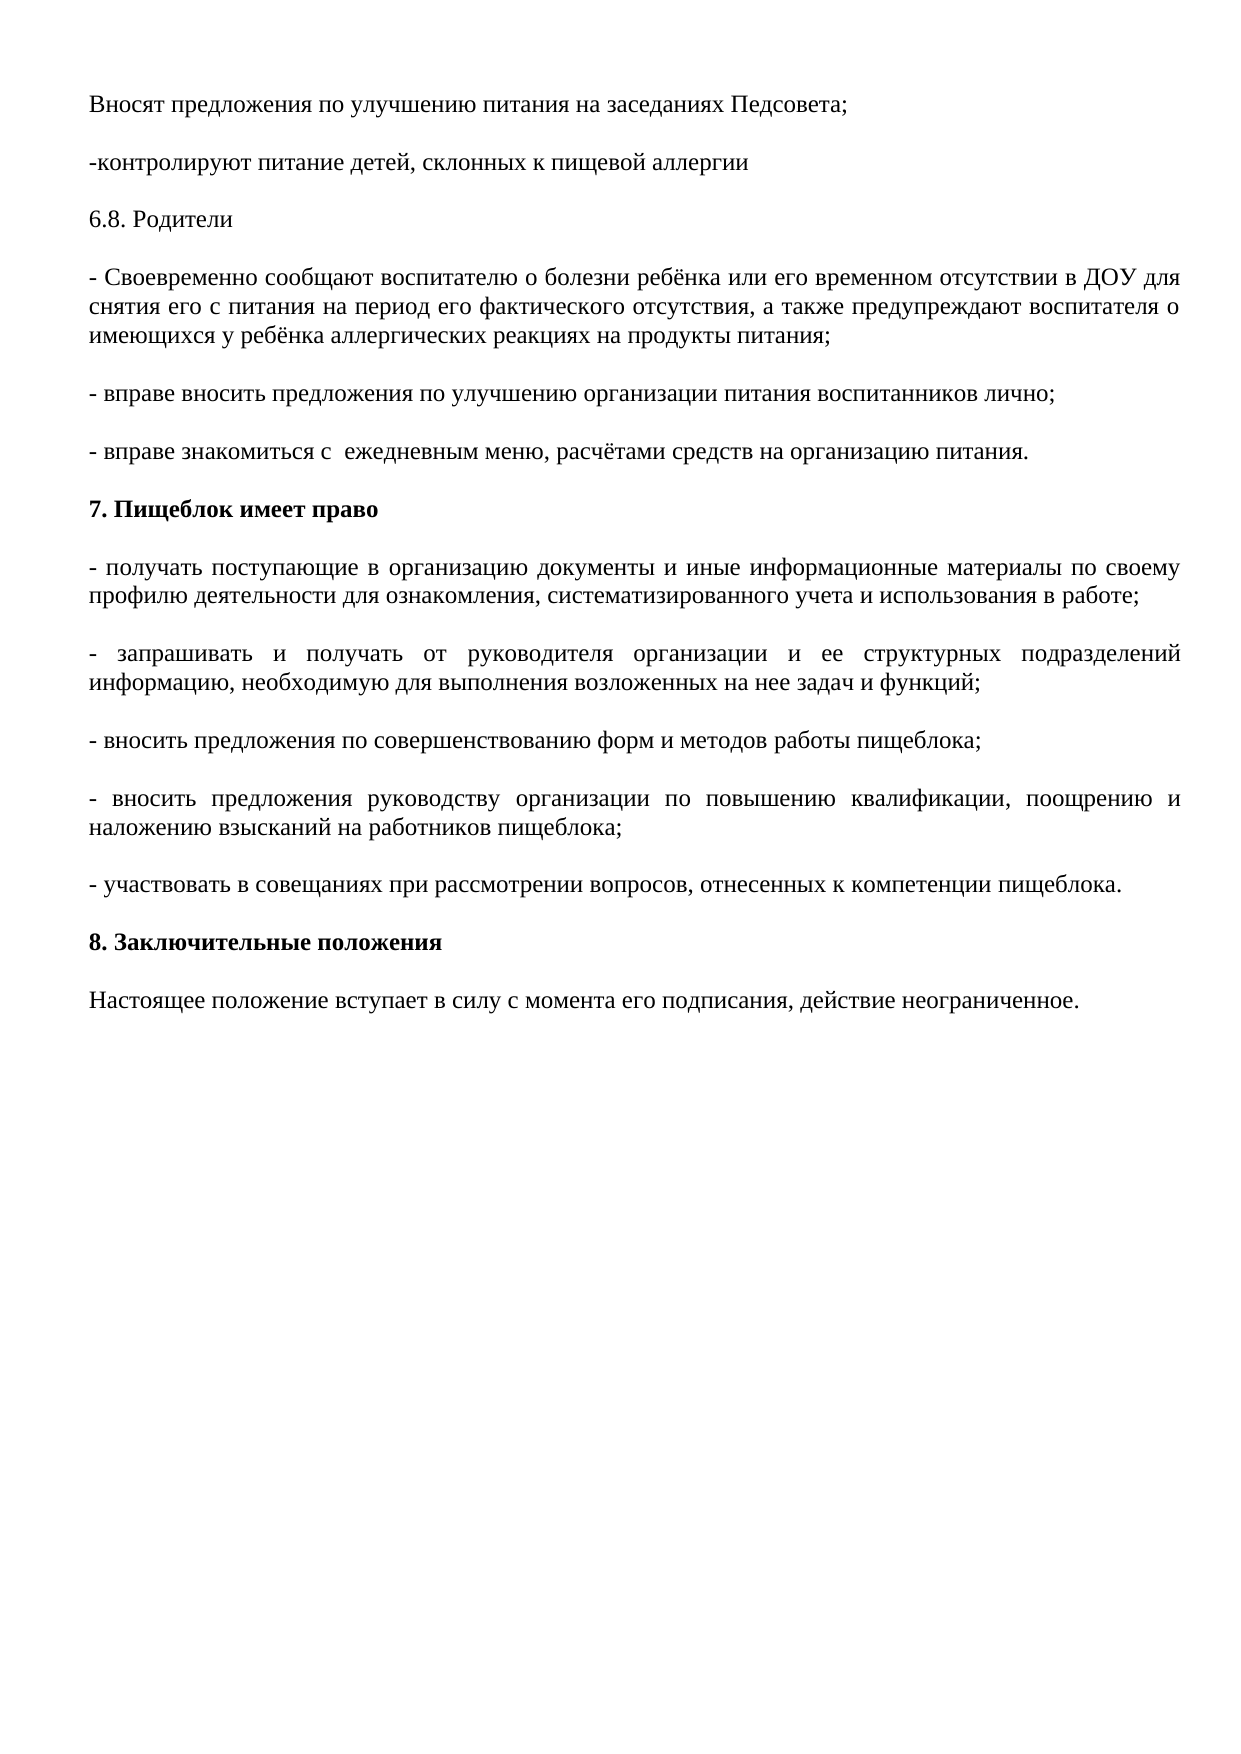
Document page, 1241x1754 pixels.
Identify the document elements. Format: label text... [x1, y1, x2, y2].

text - вносить предложения по совершенствованию форм и методов работы пищеблока; [89, 725, 1181, 754]
text - вносить предложения руководству организации по повышению квалификации, поощрению и наложению взысканий на работников пищеблока; [89, 783, 1181, 840]
text Настоящее положение вступает в силу с момента его подписания, действие неограниченное. [89, 985, 1181, 1014]
text - Своевременно сообщают воспитателю о болезни ребёнка или его временном отсутствии в ДОУ для снятия его с питания на период его фактического отсутствия, а также предупреждают воспитателя о имеющихся у ребёнка аллергических реакциях на продукты питания; [89, 262, 1181, 349]
text 6.8. Родители [89, 204, 1181, 233]
text - участвовать в совещаниях при рассмотрении вопросов, отнесенных к компетенции пищеблока. [89, 869, 1181, 898]
text 8. Заключительные положения [89, 927, 1181, 956]
text -контролируют питание детей, склонных к пищевой аллергии [89, 147, 1181, 175]
text - запрашивать и получать от руководителя организации и ее структурных подразделений информацию, необходимую для выполнения возложенных на нее задач и функций; [89, 638, 1181, 696]
text Вносят предложения по улучшению питания на заседаниях Педсовета; [89, 89, 1181, 117]
text - вправе знакомиться с ежедневным меню, расчётами средств на организацию питания. [89, 436, 1181, 464]
text - вправе вносить предложения по улучшению организации питания воспитанников лично; [89, 378, 1181, 407]
text 7. Пищеблок имеет право [89, 494, 1181, 522]
text - получать поступающие в организацию документы и иные информационные материалы по своему профилю деятельности для ознакомления, систематизированного учета и использования в работе; [89, 552, 1181, 609]
